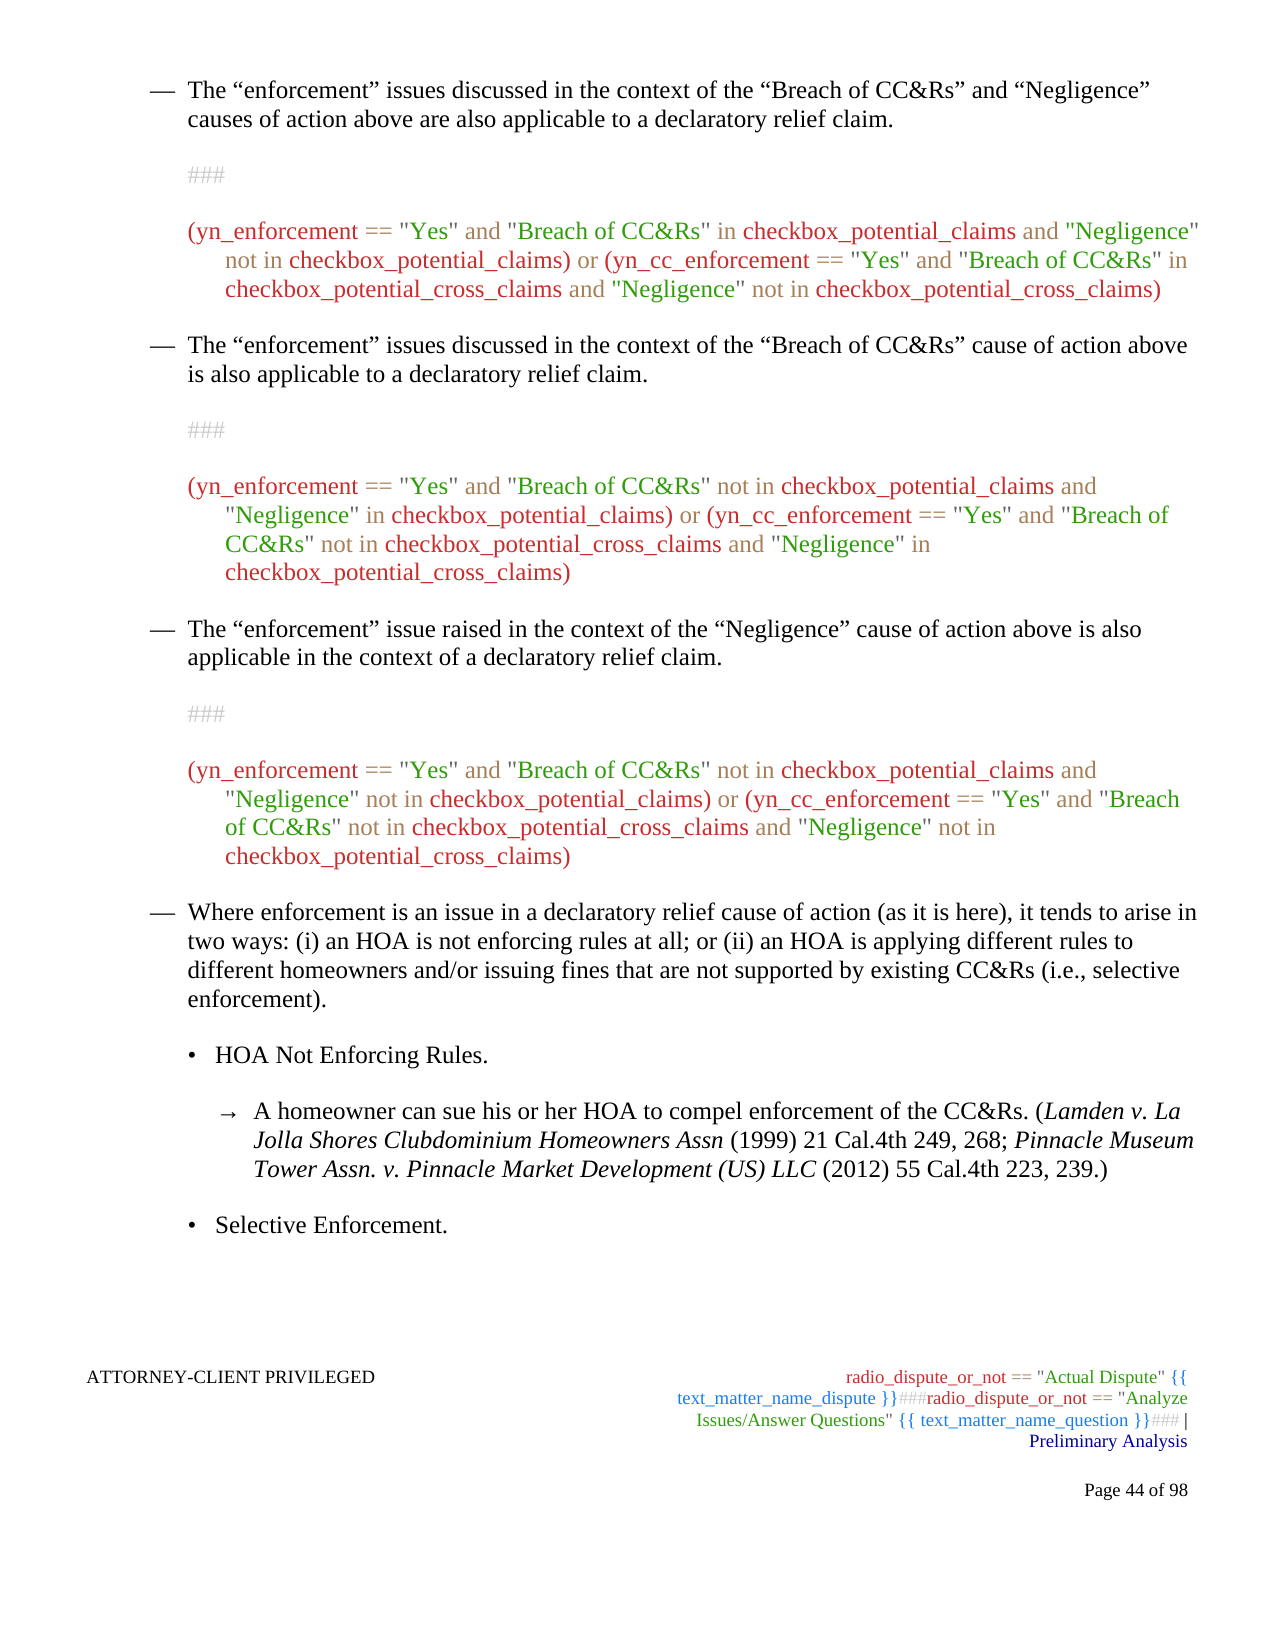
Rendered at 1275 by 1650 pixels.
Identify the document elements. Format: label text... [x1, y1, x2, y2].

text — The “enforcement” issues discussed in the context of the “Breach of CC&Rs” and “Negligence” causes of action above are also applicable to a declaratory relief claim. [150, 75, 1200, 132]
text → A homeowner can sue his or her HOA to compel enforcement of the CC&Rs. (Lamden v. La Jolla Shores Clubdominium Homeowners Assn (1999) 21 Cal.4th 249, 268; Pinnacle Museum Tower Assn. v. Pinnacle Market Development (US) LLC (2012) 55 Cal.4th 223, 239.) [216, 1096, 1200, 1182]
text • HOA Not Enforcing Rules. [187, 1040, 1200, 1069]
text — Where enforcement is an issue in a declaratory relief cause of action (as it is here), it tends to arise in two ways: (i) an HOA is not enforcing rules at all; or (ii) an HOA is applying different rules to different homeowners and/or issuing fines that are not supported by existing CC&Rs (i.e., selective enforcement). [150, 897, 1200, 1012]
text — The “enforcement” issues discussed in the context of the “Breach of CC&Rs” cause of action above is also applicable to a declaratory relief claim. [150, 330, 1200, 387]
text • Selective Enforcement. [187, 1210, 1200, 1239]
text — The “enforcement” issue raised in the context of the “Negligence” cause of action above is also applicable in the context of a declaratory relief claim. [150, 614, 1200, 671]
